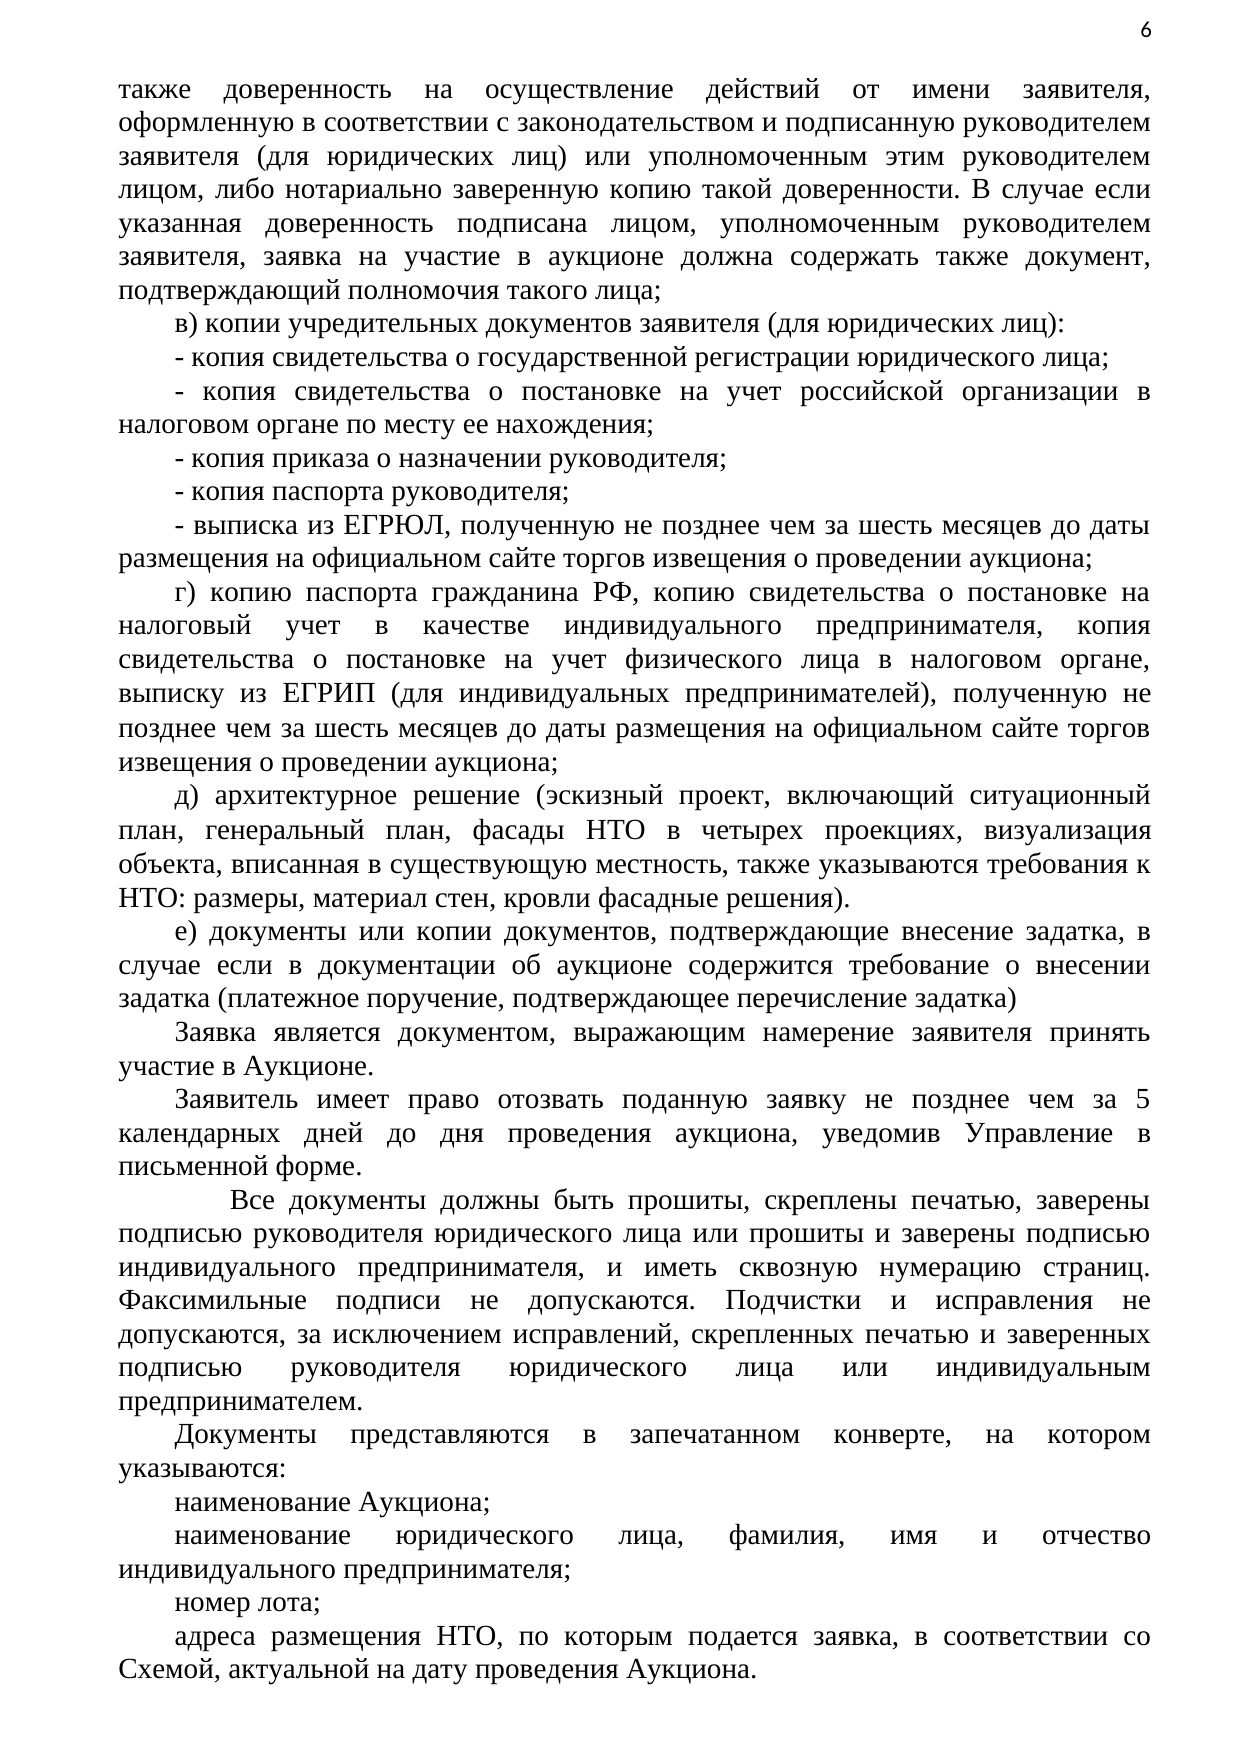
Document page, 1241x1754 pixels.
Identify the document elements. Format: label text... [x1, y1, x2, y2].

text наименование юридического лица, фамилия, имя и отчество индивидуального предпринимателя; [118, 1517, 1152, 1584]
text Документы представляются в запечатанном конверте, на котором указываются: [118, 1417, 1152, 1484]
text в) копии учредительных документов заявителя (для юридических лиц): [118, 306, 1152, 339]
text номер лота; [118, 1584, 1152, 1618]
text д) архитектурное решение (эскизный проект, включающий ситуационный план, генеральный план, фасады НТО в четырех проекциях, визуализация объекта, вписанная в существующую местность, также указываются требования к НТО: размеры, материал стен, кровли фасадные решения). [118, 777, 1152, 913]
text Заявитель имеет право отозвать поданную заявку не позднее чем за 5 календарных дней до дня проведения аукциона, уведомив Управление в письменной форме. [118, 1081, 1152, 1182]
text Все документы должны быть прошиты, скреплены печатью, заверены подписью руководителя юридического лица или прошиты и заверены подписью индивидуального предпринимателя, и иметь сквозную нумерацию страниц. Факсимильные подписи не допускаются. Подчистки и исправления не допускаются, за исключением исправлений, скрепленных печатью и заверенных подписью руководителя юридического лица или индивидуальным предпринимателем. [118, 1182, 1152, 1417]
text наименование Аукциона; [118, 1484, 1152, 1517]
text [118, 71, 1152, 306]
text г) копию паспорта гражданина РФ, копию свидетельства о постановке на налоговый учет в качестве индивидуального предпринимателя, копия свидетельства о постановке на учет физического лица в налоговом органе, выписку из ЕГРИП (для индивидуальных предпринимателей), полученную не позднее чем за шесть месяцев до даты размещения на официальном сайте торгов извещения о проведении аукциона; [118, 574, 1152, 777]
text адреса размещения НТО, по которым подается заявка, в соответствии со Схемой, актуальной на дату проведения Аукциона. [118, 1618, 1152, 1685]
text - копия свидетельства о государственной регистрации юридического лица; [118, 339, 1152, 373]
text Заявка является документом, выражающим намерение заявителя принять участие в Аукционе. [118, 1014, 1152, 1081]
text е) документы или копии документов, подтверждающие внесение задатка, в случае если в документации об аукционе содержится требование о внесении задатка (платежное поручение, подтверждающее перечисление задатка) [118, 913, 1152, 1014]
text - копия паспорта руководителя; [118, 473, 1152, 507]
text - выписка из ЕГРЮЛ, полученную не позднее чем за шесть месяцев до даты размещения на официальном сайте торгов извещения о проведении аукциона; [118, 507, 1152, 574]
text - копия приказа о назначении руководителя; [118, 440, 1152, 473]
text - копия свидетельства о постановке на учет российской организации в налоговом органе по месту ее нахождения; [118, 373, 1152, 440]
